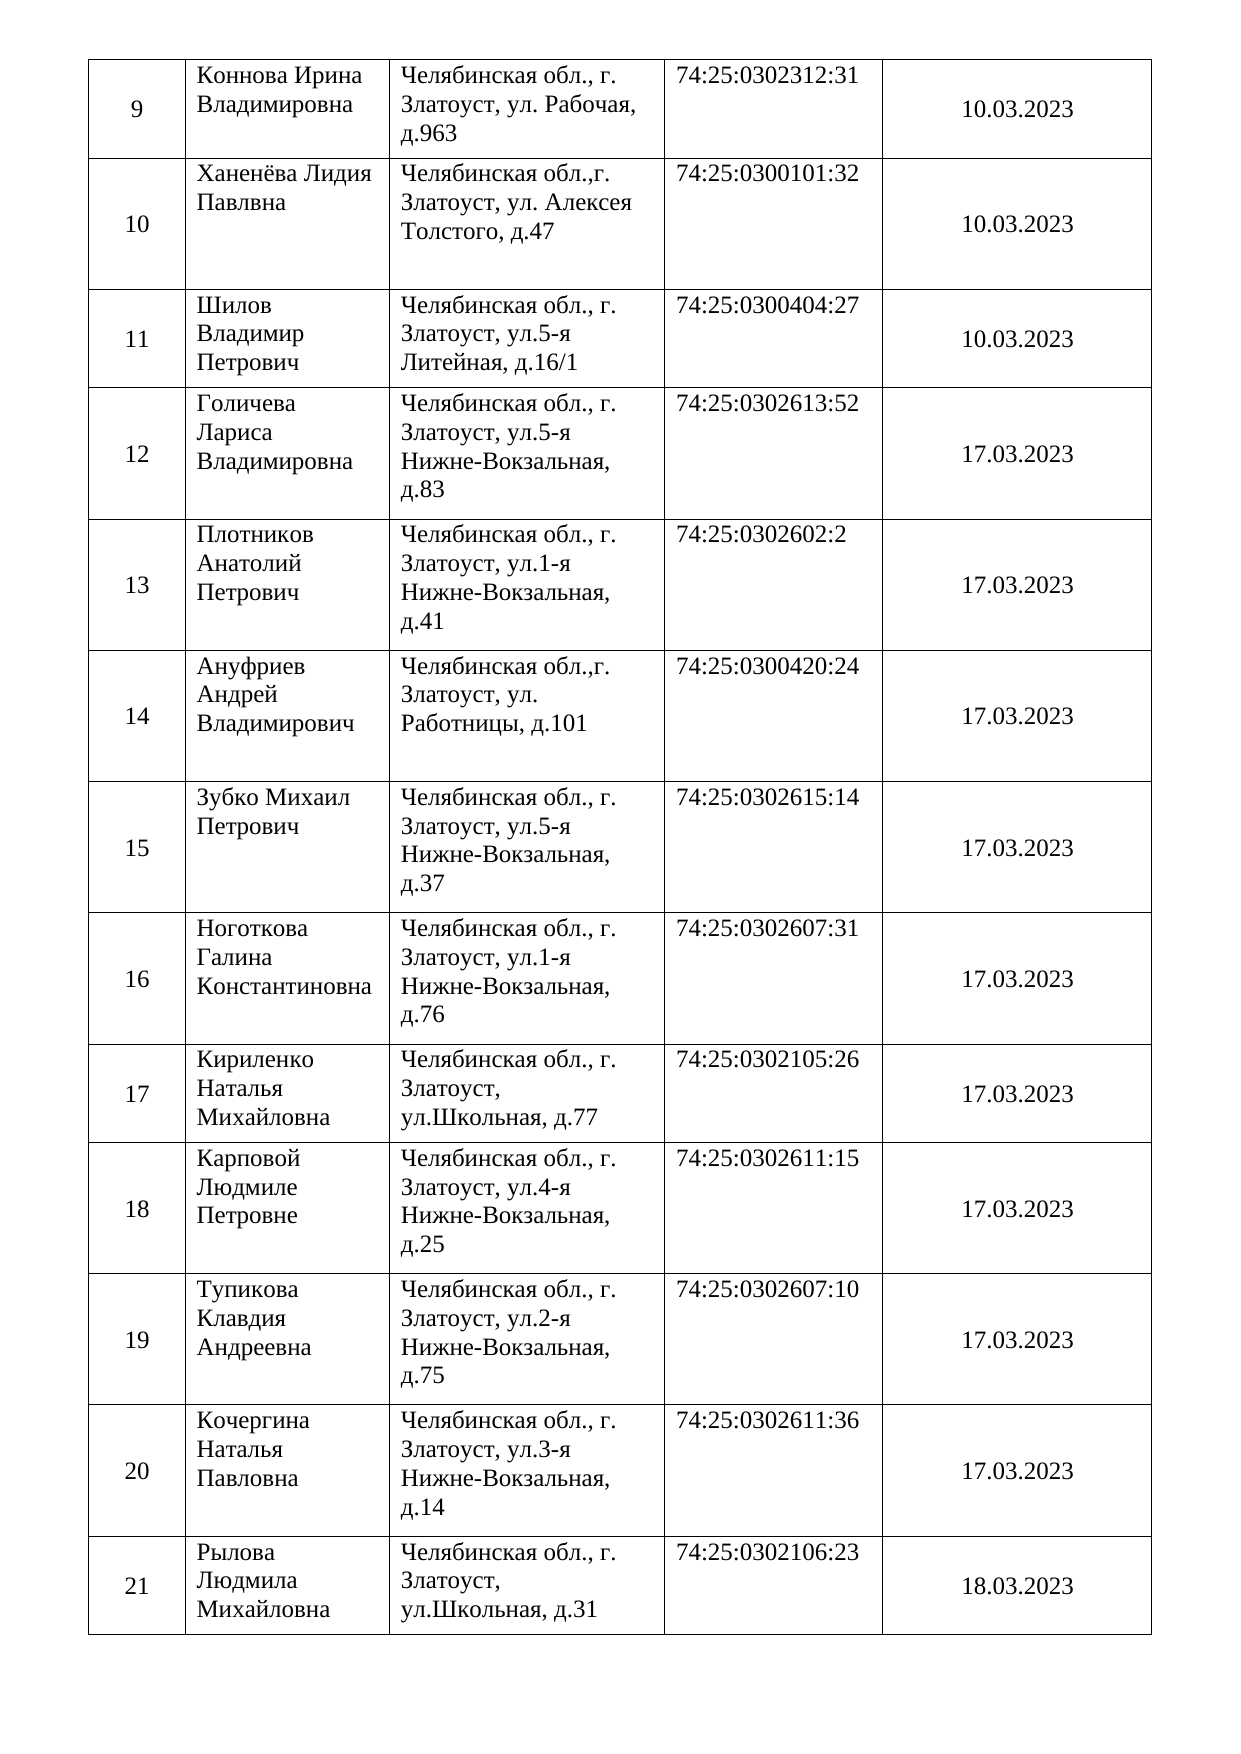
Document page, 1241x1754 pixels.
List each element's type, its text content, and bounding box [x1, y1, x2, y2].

table_cell Карповой Людмиле Петровне [186, 1143, 389, 1273]
table_cell 13 [89, 520, 185, 650]
table_cell 74:25:0302106:23 [665, 1537, 882, 1634]
table_cell Челябинская обл., г. Златоуст, ул.Школьная, д.31 [390, 1537, 664, 1634]
table_cell Кириленко Наталья Михайловна [186, 1045, 389, 1142]
table_cell 20 [89, 1405, 185, 1536]
table_cell Кочергина Наталья Павловна [186, 1405, 389, 1536]
table_cell Челябинская обл.,г. Златоуст, ул. Работницы, д.101 [390, 651, 664, 781]
table_cell 17.03.2023 [883, 1405, 1151, 1536]
table_cell 12 [89, 388, 185, 518]
table_cell 17.03.2023 [883, 913, 1151, 1043]
table_cell 17.03.2023 [883, 1274, 1151, 1404]
table_cell 17.03.2023 [883, 782, 1151, 912]
table_cell 74:25:0302607:10 [665, 1274, 882, 1404]
table_cell 15 [89, 782, 185, 912]
table_cell 11 [89, 290, 185, 387]
table_cell 10.03.2023 [883, 159, 1151, 289]
table_cell Плотников Анатолий Петрович [186, 520, 389, 650]
table_cell 17.03.2023 [883, 1143, 1151, 1273]
table_cell 9 [89, 60, 185, 157]
table_cell 16 [89, 913, 185, 1043]
table_cell 10 [89, 159, 185, 289]
table_cell Челябинская обл., г. Златоуст, ул.1-я Нижне-Вокзальная, д.41 [390, 520, 664, 650]
table_cell Челябинская обл., г. Златоуст, ул.5-я Нижне-Вокзальная, д.37 [390, 782, 664, 912]
table_cell 74:25:0302105:26 [665, 1045, 882, 1142]
table_cell 21 [89, 1537, 185, 1634]
table_cell 74:25:0302611:36 [665, 1405, 882, 1536]
table_cell 10.03.2023 [883, 290, 1151, 387]
table_cell Ноготкова Галина Константиновна [186, 913, 389, 1043]
table_cell Челябинская обл., г. Златоуст, ул.1-я Нижне-Вокзальная, д.76 [390, 913, 664, 1043]
table_cell Челябинская обл., г. Златоуст, ул.2-я Нижне-Вокзальная, д.75 [390, 1274, 664, 1404]
table_cell Челябинская обл., г. Златоуст, ул.Школьная, д.77 [390, 1045, 664, 1142]
table_cell Челябинская обл., г. Златоуст, ул. Рабочая, д.963 [390, 60, 664, 157]
table_cell Челябинская обл., г. Златоуст, ул.3-я Нижне-Вокзальная, д.14 [390, 1405, 664, 1536]
table_cell Ануфриев Андрей Владимирович [186, 651, 389, 781]
table_cell 74:25:0300101:32 [665, 159, 882, 289]
table_cell 17.03.2023 [883, 388, 1151, 518]
table_cell Челябинская обл.,г. Златоуст, ул. Алексея Толстого, д.47 [390, 159, 664, 289]
table_cell 18 [89, 1143, 185, 1273]
table_cell Голичева Лариса Владимировна [186, 388, 389, 518]
table_cell 17 [89, 1045, 185, 1142]
table_cell Ханенёва Лидия Павлвна [186, 159, 389, 289]
table_cell 74:25:0300420:24 [665, 651, 882, 781]
table_cell 17.03.2023 [883, 1045, 1151, 1142]
table_cell 74:25:0302615:14 [665, 782, 882, 912]
table_cell Шилов Владимир Петрович [186, 290, 389, 387]
table_cell Челябинская обл., г. Златоуст, ул.5-я Литейная, д.16/1 [390, 290, 664, 387]
table_cell 17.03.2023 [883, 520, 1151, 650]
table_cell Коннова Ирина Владимировна [186, 60, 389, 157]
table_cell 17.03.2023 [883, 651, 1151, 781]
table_cell 74:25:0300404:27 [665, 290, 882, 387]
table_cell Челябинская обл., г. Златоуст, ул.4-я Нижне-Вокзальная, д.25 [390, 1143, 664, 1273]
table_cell Зубко Михаил Петрович [186, 782, 389, 912]
table_cell 74:25:0302312:31 [665, 60, 882, 157]
table_cell Тупикова Клавдия Андреевна [186, 1274, 389, 1404]
table_cell 18.03.2023 [883, 1537, 1151, 1634]
table_cell Рылова Людмила Михайловна [186, 1537, 389, 1634]
table_cell 19 [89, 1274, 185, 1404]
table_cell 74:25:0302611:15 [665, 1143, 882, 1273]
table_cell 10.03.2023 [883, 60, 1151, 157]
table_cell 74:25:0302602:2 [665, 520, 882, 650]
table_cell 14 [89, 651, 185, 781]
table_cell 74:25:0302607:31 [665, 913, 882, 1043]
table_cell 74:25:0302613:52 [665, 388, 882, 518]
table_cell Челябинская обл., г. Златоуст, ул.5-я Нижне-Вокзальная, д.83 [390, 388, 664, 518]
